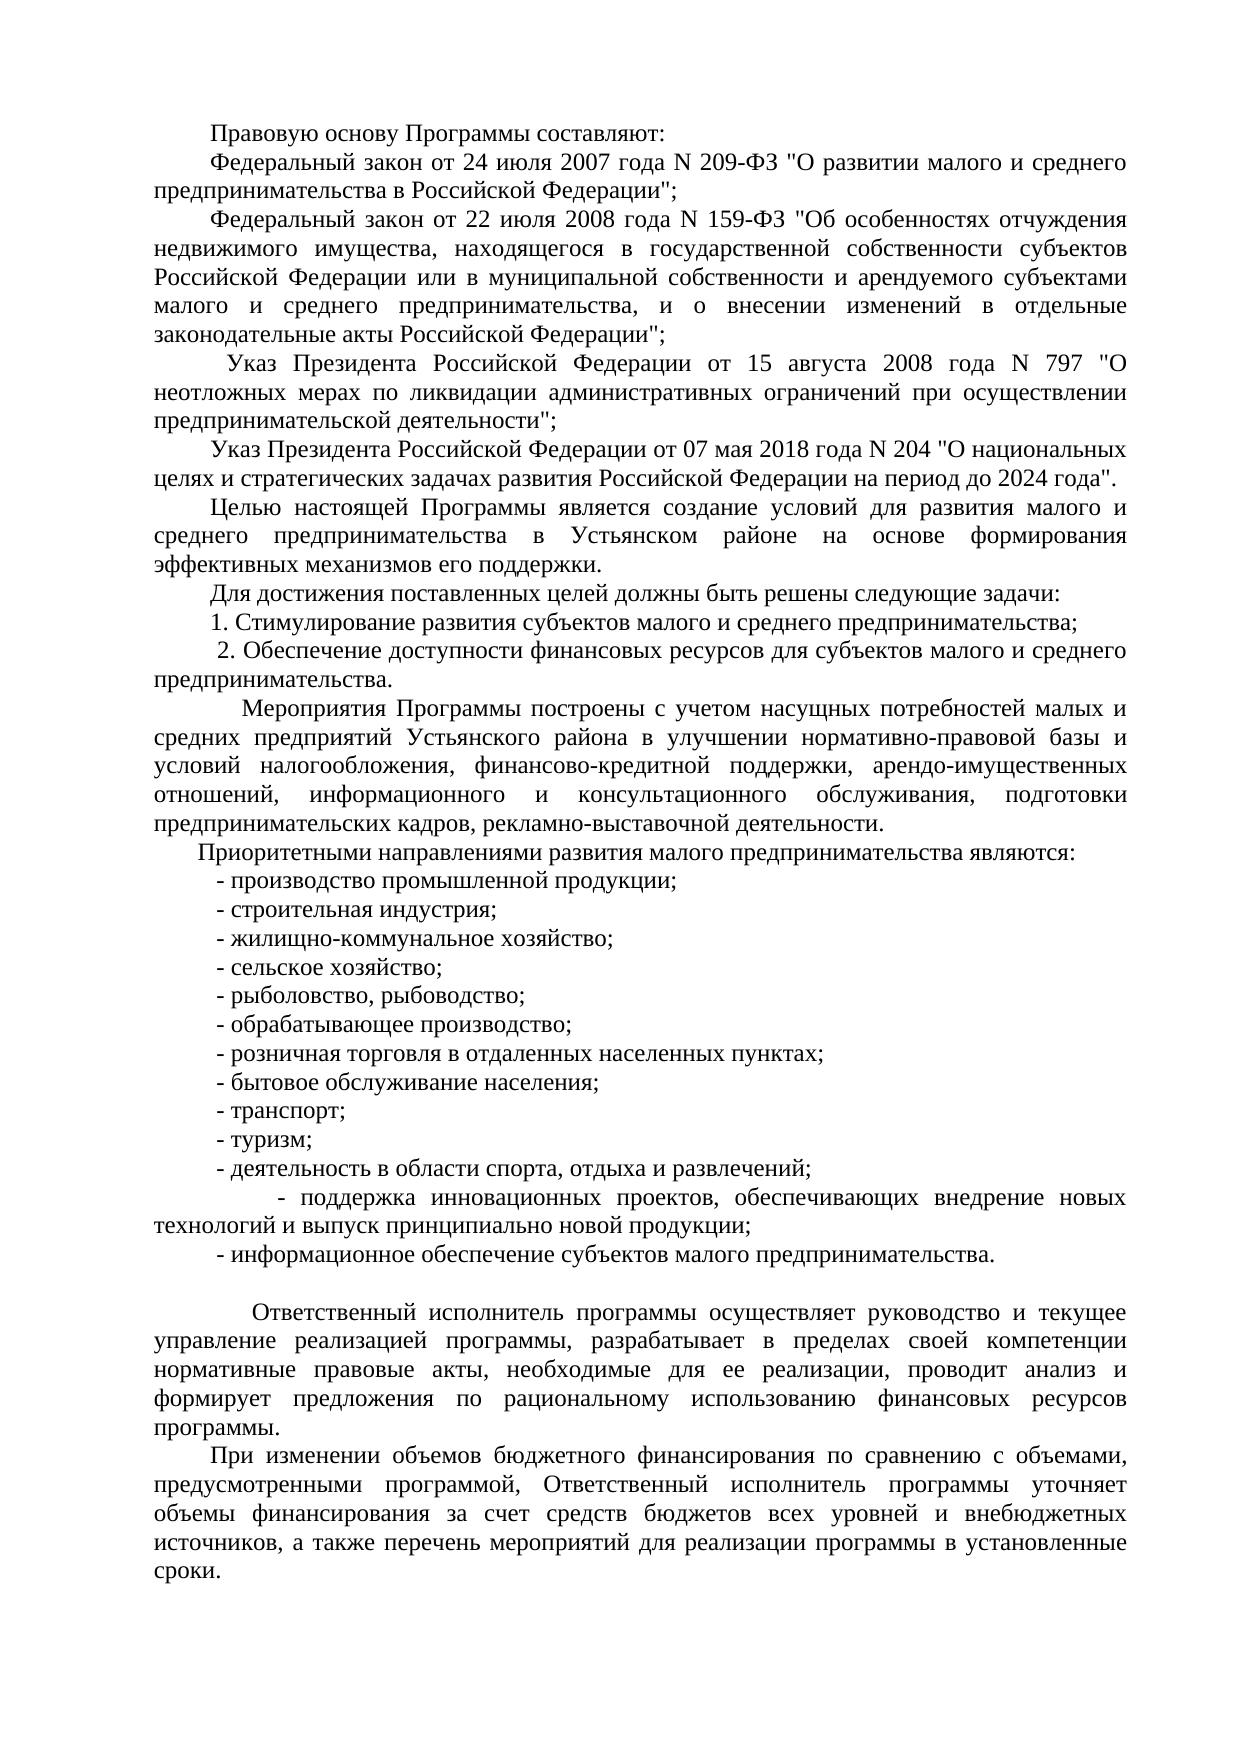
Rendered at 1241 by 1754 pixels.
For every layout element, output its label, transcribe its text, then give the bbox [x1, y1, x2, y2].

text - бытовое обслуживание населения; [153, 1067, 1128, 1096]
text - транспорт; [153, 1096, 1128, 1124]
text - производство промышленной продукции; [153, 866, 1128, 894]
text Для достижения поставленных целей должны быть решены следующие задачи: [153, 578, 1128, 607]
text Федеральный закон от 24 июля 2007 года N 209-ФЗ "О развитии малого и среднего предпринимательства в Российской Федерации"; [153, 147, 1128, 204]
text 1. Стимулирование развития субъектов малого и среднего предпринимательства; [153, 607, 1128, 636]
text - жилищно-коммунальное хозяйство; [153, 923, 1128, 952]
text Федеральный закон от 22 июля 2008 года N 159-ФЗ "Об особенностях отчуждения недвижимого имущества, находящегося в государственной собственности субъектов Российской Федерации или в муниципальной собственности и арендуемого субъектами малого и среднего предпринимательства, и о внесении изменений в отдельные законодательные акты Российской Федерации"; [153, 204, 1128, 348]
text Указ Президента Российской Федерации от 15 августа 2008 года N 797 "О неотложных мерах по ликвидации административных ограничений при осуществлении предпринимательской деятельности"; [153, 348, 1128, 434]
text - розничная торговля в отдаленных населенных пунктах; [153, 1038, 1128, 1067]
text При изменении объемов бюджетного финансирования по сравнению с объемами, предусмотренными программой, Ответственный исполнитель программы уточняет объемы финансирования за счет средств бюджетов всех уровней и внебюджетных источников, а также перечень мероприятий для реализации программы в установленные сроки. [153, 1441, 1128, 1584]
text Ответственный исполнитель программы осуществляет руководство и текущее управление реализацией программы, разрабатывает в пределах своей компетенции нормативные правовые акты, необходимые для ее реализации, проводит анализ и формирует предложения по рациональному использованию финансовых ресурсов программы. [153, 1297, 1128, 1441]
text - туризм; [153, 1124, 1128, 1153]
text - рыболовство, рыбоводство; [153, 981, 1128, 1009]
text - сельское хозяйство; [153, 952, 1128, 981]
text - информационное обеспечение субъектов малого предпринимательства. [172, 1239, 1128, 1268]
text - строительная индустрия; [153, 894, 1128, 923]
text Целью настоящей Программы является создание условий для развития малого и среднего предпринимательства в Устьянском районе на основе формирования эффективных механизмов его поддержки. [153, 492, 1128, 578]
text Приоритетными направлениями развития малого предпринимательства являются: [153, 837, 1128, 866]
text - обрабатывающее производство; [153, 1009, 1128, 1038]
text Мероприятия Программы построены с учетом насущных потребностей малых и средних предприятий Устьянского района в улучшении нормативно-правовой базы и условий налогообложения, финансово-кредитной поддержки, арендо-имущественных отношений, информационного и консультационного обслуживания, подготовки предпринимательских кадров, рекламно-выставочной деятельности. [153, 693, 1128, 837]
text 2. Обеспечение доступности финансовых ресурсов для субъектов малого и среднего предпринимательства. [153, 636, 1128, 693]
text Правовую основу Программы составляют: [153, 118, 1128, 147]
text - деятельность в области спорта, отдыха и развлечений; [153, 1153, 1128, 1182]
text Указ Президента Российской Федерации от 07 мая 2018 года N 204 "О национальных целях и стратегических задачах развития Российской Федерации на период до 2024 года". [153, 434, 1128, 492]
text - поддержка инновационных проектов, обеспечивающих внедрение новых технологий и выпуск принципиально новой продукции; [153, 1182, 1128, 1239]
